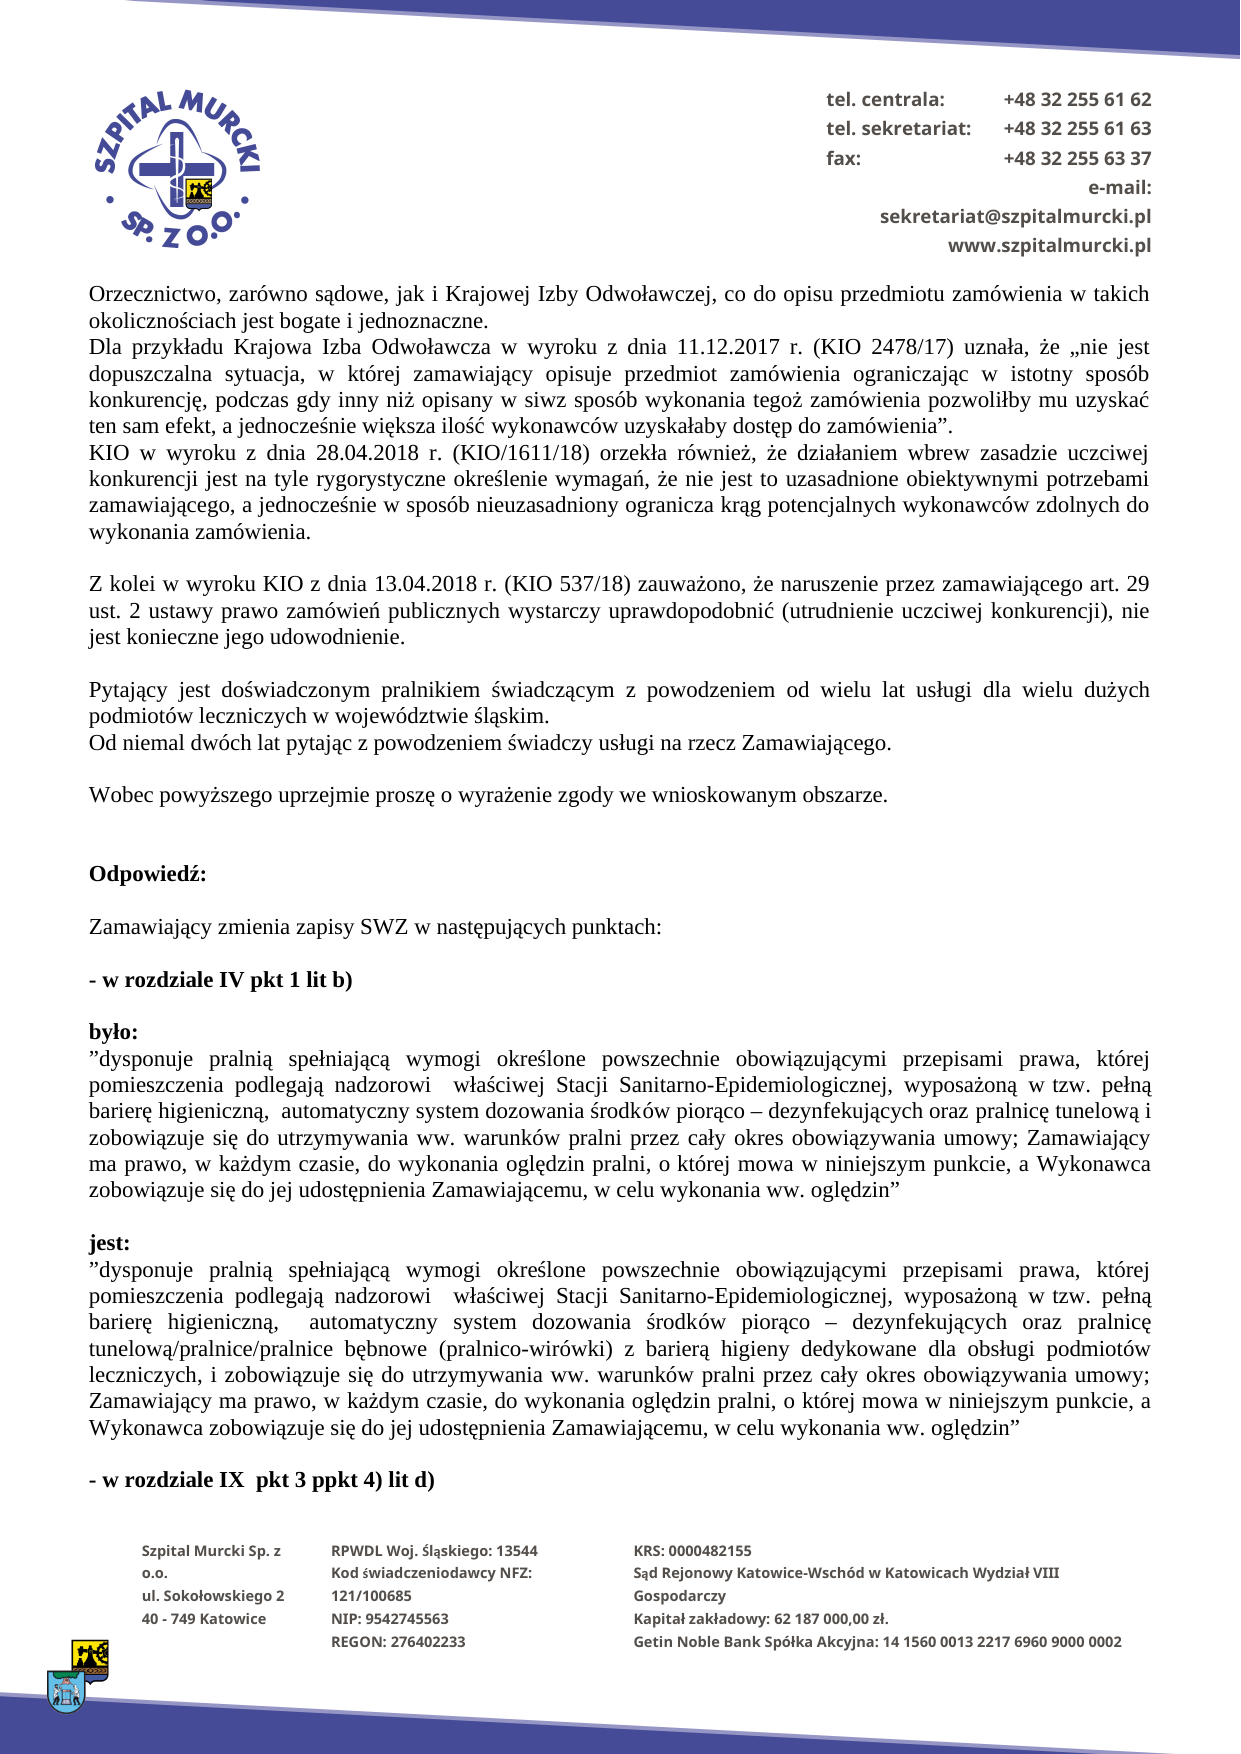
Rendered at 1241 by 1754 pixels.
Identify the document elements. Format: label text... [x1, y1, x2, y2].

text ”dysponuje pralnią spełniającą wymogi określone powszechnie obowiązującymi przepisami prawa, której pomieszczenia podlegają nadzorowi właściwej Stacji Sanitarno-Epidemiologicznej, wyposażoną w tzw. pełną barierę higieniczną, automatyczny system dozowania środków piorąco – dezynfekujących oraz pralnicę tunelową/pralnice/pralnice bębnowe (pralnico-wirówki) z barierą higieny dedykowane dla obsługi podmiotów leczniczych, i zobowiązuje się do utrzymywania ww. warunków pralni przez cały okres obowiązywania umowy; Zamawiający ma prawo, w każdym czasie, do wykonania oględzin pralni, o której mowa w niniejszym punkcie, a Wykonawca zobowiązuje się do jej udostępnienia Zamawiającemu, w celu wykonania ww. oględzin” [89, 1256, 1152, 1440]
text Z kolei w wyroku KIO z dnia 13.04.2018 r. (KIO 537/18) zauważono, że naruszenie przez zamawiającego art. 29 ust. 2 ustawy prawo zamówień publicznych wystarczy uprawdopodobnić (utrudnienie uczciwej konkurencji), nie jest konieczne jego udowodnienie. [89, 570, 1152, 649]
picture [0, 0, 1240, 1754]
text Od niemal dwóch lat pytając z powodzeniem świadczy usługi na rzecz Zamawiającego. [89, 728, 1152, 755]
text ”dysponuje pralnią spełniającą wymogi określone powszechnie obowiązującymi przepisami prawa, której pomieszczenia podlegają nadzorowi właściwej Stacji Sanitarno-Epidemiologicznej, wyposażoną w tzw. pełną barierę higieniczną, automatyczny system dozowania środków piorąco – dezynfekujących oraz pralnicę tunelową i zobowiązuje się do utrzymywania ww. warunków pralni przez cały okres obowiązywania umowy; Zamawiający ma prawo, w każdym czasie, do wykonania oględzin pralni, o której mowa w niniejszym punkcie, a Wykonawca zobowiązuje się do jej udostępnienia Zamawiającemu, w celu wykonania ww. oględzin” [89, 1045, 1152, 1203]
text było: [89, 1018, 1152, 1045]
text KIO w wyroku z dnia 28.04.2018 r. (KIO/1611/18) orzekła również, że działaniem wbrew zasadzie uczciwej konkurencji jest na tyle rygorystyczne określenie wymagań, że nie jest to uzasadnione obiektywnymi potrzebami zamawiającego, a jednocześnie w sposób nieuzasadniony ogranicza krąg potencjalnych wykonawców zdolnych do wykonania zamówienia. [89, 439, 1152, 544]
text Odpowiedź: [89, 860, 1152, 887]
text Zamawiający zmienia zapisy SWZ w następujących punktach: [89, 913, 1152, 939]
text Pytający jest doświadczonym pralnikiem świadczącym z powodzeniem od wielu lat usługi dla wielu dużych podmiotów leczniczych w województwie śląskim. [89, 676, 1152, 728]
text Orzecznictwo, zarówno sądowe, jak i Krajowej Izby Odwoławczej, co do opisu przedmiotu zamówienia w takich okolicznościach jest bogate i jednoznaczne. [89, 281, 1152, 333]
text Dla przykładu Krajowa Izba Odwoławcza w wyroku z dnia 11.12.2017 r. (KIO 2478/17) uznała, że „nie jest dopuszczalna sytuacja, w której zamawiający opisuje przedmiot zamówienia ograniczając w istotny sposób konkurencję, podczas gdy inny niż opisany w siwz sposób wykonania tegoż zamówienia pozwoliłby mu uzyskać ten sam efekt, a jednocześnie większa ilość wykonawców uzyskałaby dostęp do zamówienia”. [89, 333, 1152, 439]
text Wobec powyższego uprzejmie proszę o wyrażenie zgody we wnioskowanym obszarze. [89, 781, 1152, 808]
text jest: [89, 1229, 1152, 1256]
text - w rozdziale IX pkt 3 ppkt 4) lit d) [89, 1466, 1152, 1493]
text - w rozdziale IV pkt 1 lit b) [89, 966, 1152, 992]
